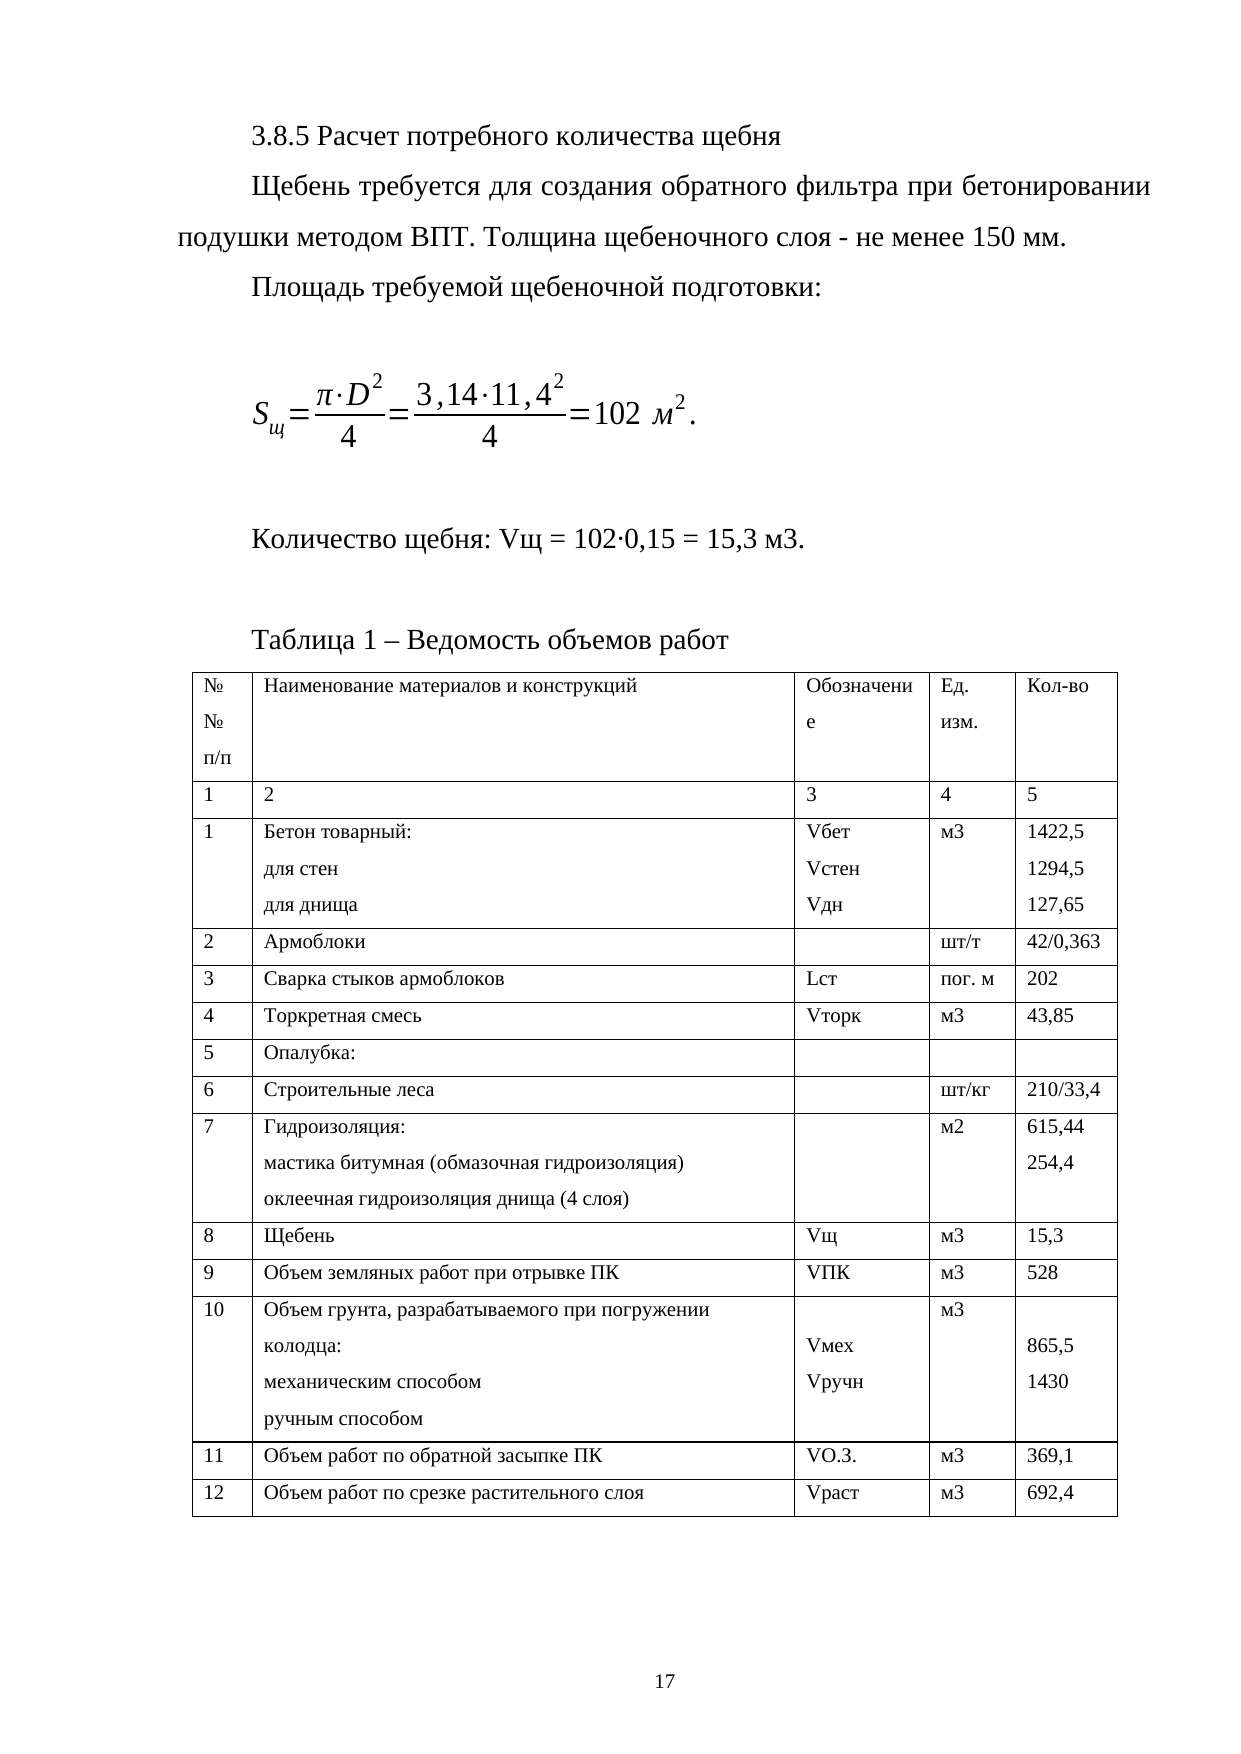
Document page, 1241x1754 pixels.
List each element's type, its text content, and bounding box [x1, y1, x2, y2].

table_cell 692,4 [1016, 1480, 1117, 1516]
text Щебень требуется для создания обратного фильтра при бетонировании подушки методом ВПТ. Толщина щебеночного слоя - не менее 150 мм. [177, 168, 1152, 252]
table_cell м3 [930, 1223, 1015, 1259]
text Площадь требуемой щебеночной подготовки: [177, 269, 1152, 303]
table_cell 4 [193, 1003, 252, 1039]
table_cell Vторк [795, 1003, 929, 1039]
table_cell 11 [193, 1443, 252, 1478]
table_cell VО.З. [795, 1443, 929, 1478]
table_cell 6 [193, 1077, 252, 1113]
table_cell Vщ [795, 1223, 929, 1259]
table_cell Объем работ по обратной засыпке ПК [253, 1443, 794, 1478]
table_cell Vмех Vручн [795, 1297, 929, 1441]
table_cell 210/33,4 [1016, 1077, 1117, 1113]
table_header Обозначение [795, 673, 929, 781]
text 3.8.5 Расчет потребного количества щебня [177, 118, 1152, 152]
table_cell 202 [1016, 966, 1117, 1002]
table_cell 42/0,363 [1016, 929, 1117, 964]
table_cell Гидроизоляция: мастика битумная (обмазочная гидроизоляция) оклеечная гидроизоляция днища (4 слоя) [253, 1114, 794, 1222]
table_cell Сварка стыков армоблоков [253, 966, 794, 1002]
table_cell м3 [930, 1480, 1015, 1516]
table_cell 12 [193, 1480, 252, 1516]
table_header №№ п/п [193, 673, 252, 781]
table_header Наименование материалов и конструкций [253, 673, 794, 781]
table_cell 3 [193, 966, 252, 1002]
table_cell Объем грунта, разрабатываемого при погружении колодца: механическим способом ручным способом [253, 1297, 794, 1441]
table_cell VПК [795, 1260, 929, 1296]
table_cell 3 [795, 782, 929, 818]
table_cell [795, 929, 929, 964]
table_cell м3 [930, 1260, 1015, 1296]
table_cell 43,85 [1016, 1003, 1117, 1039]
table_cell Щебень [253, 1223, 794, 1259]
table_cell 15,3 [1016, 1223, 1117, 1259]
text Таблица 1 – Ведомость объемов работ [177, 622, 1152, 655]
table_cell 10 [193, 1297, 252, 1441]
table_header Кол-во [1016, 673, 1117, 781]
table_cell Lст [795, 966, 929, 1002]
table_cell 865,5 1430 [1016, 1297, 1117, 1441]
table_cell м2 [930, 1114, 1015, 1222]
table_cell шт/т [930, 929, 1015, 964]
table_cell Армоблоки [253, 929, 794, 964]
table_cell [930, 1040, 1015, 1076]
table_cell 5 [1016, 782, 1117, 818]
table_cell 2 [193, 929, 252, 964]
table_cell 9 [193, 1260, 252, 1296]
table_cell Объем земляных работ при отрывке ПК [253, 1260, 794, 1296]
table_cell Строительные леса [253, 1077, 794, 1113]
table_cell Бетон товарный: для стен для днища [253, 819, 794, 927]
table_cell 4 [930, 782, 1015, 818]
table_cell 7 [193, 1114, 252, 1222]
table_cell [795, 1040, 929, 1076]
table_cell 1422,5 1294,5 127,65 [1016, 819, 1117, 927]
table_header Ед. изм. [930, 673, 1015, 781]
table_cell м3 [930, 1003, 1015, 1039]
table_cell Торкретная смесь [253, 1003, 794, 1039]
table_cell [795, 1114, 929, 1222]
table_cell 528 [1016, 1260, 1117, 1296]
table_cell 1 [193, 819, 252, 927]
table_cell [795, 1077, 929, 1113]
table_cell Опалубка: [253, 1040, 794, 1076]
table_cell м3 [930, 1443, 1015, 1478]
table_cell пог. м [930, 966, 1015, 1002]
text Количество щебня: Vщ = 102∙0,15 = 15,3 м3. [177, 521, 1152, 555]
table_cell Объем работ по срезке растительного слоя [253, 1480, 794, 1516]
table_cell 1 [193, 782, 252, 818]
table_cell м3 [930, 819, 1015, 927]
table_cell м3 [930, 1297, 1015, 1441]
table_cell [1016, 1040, 1117, 1076]
table_cell 369,1 [1016, 1443, 1117, 1478]
table_cell 8 [193, 1223, 252, 1259]
table_cell 5 [193, 1040, 252, 1076]
table_cell Vбет Vстен Vдн [795, 819, 929, 927]
table_cell Vраст [795, 1480, 929, 1516]
table_cell 615,44 254,4 [1016, 1114, 1117, 1222]
table_cell 2 [253, 782, 794, 818]
table_cell шт/кг [930, 1077, 1015, 1113]
